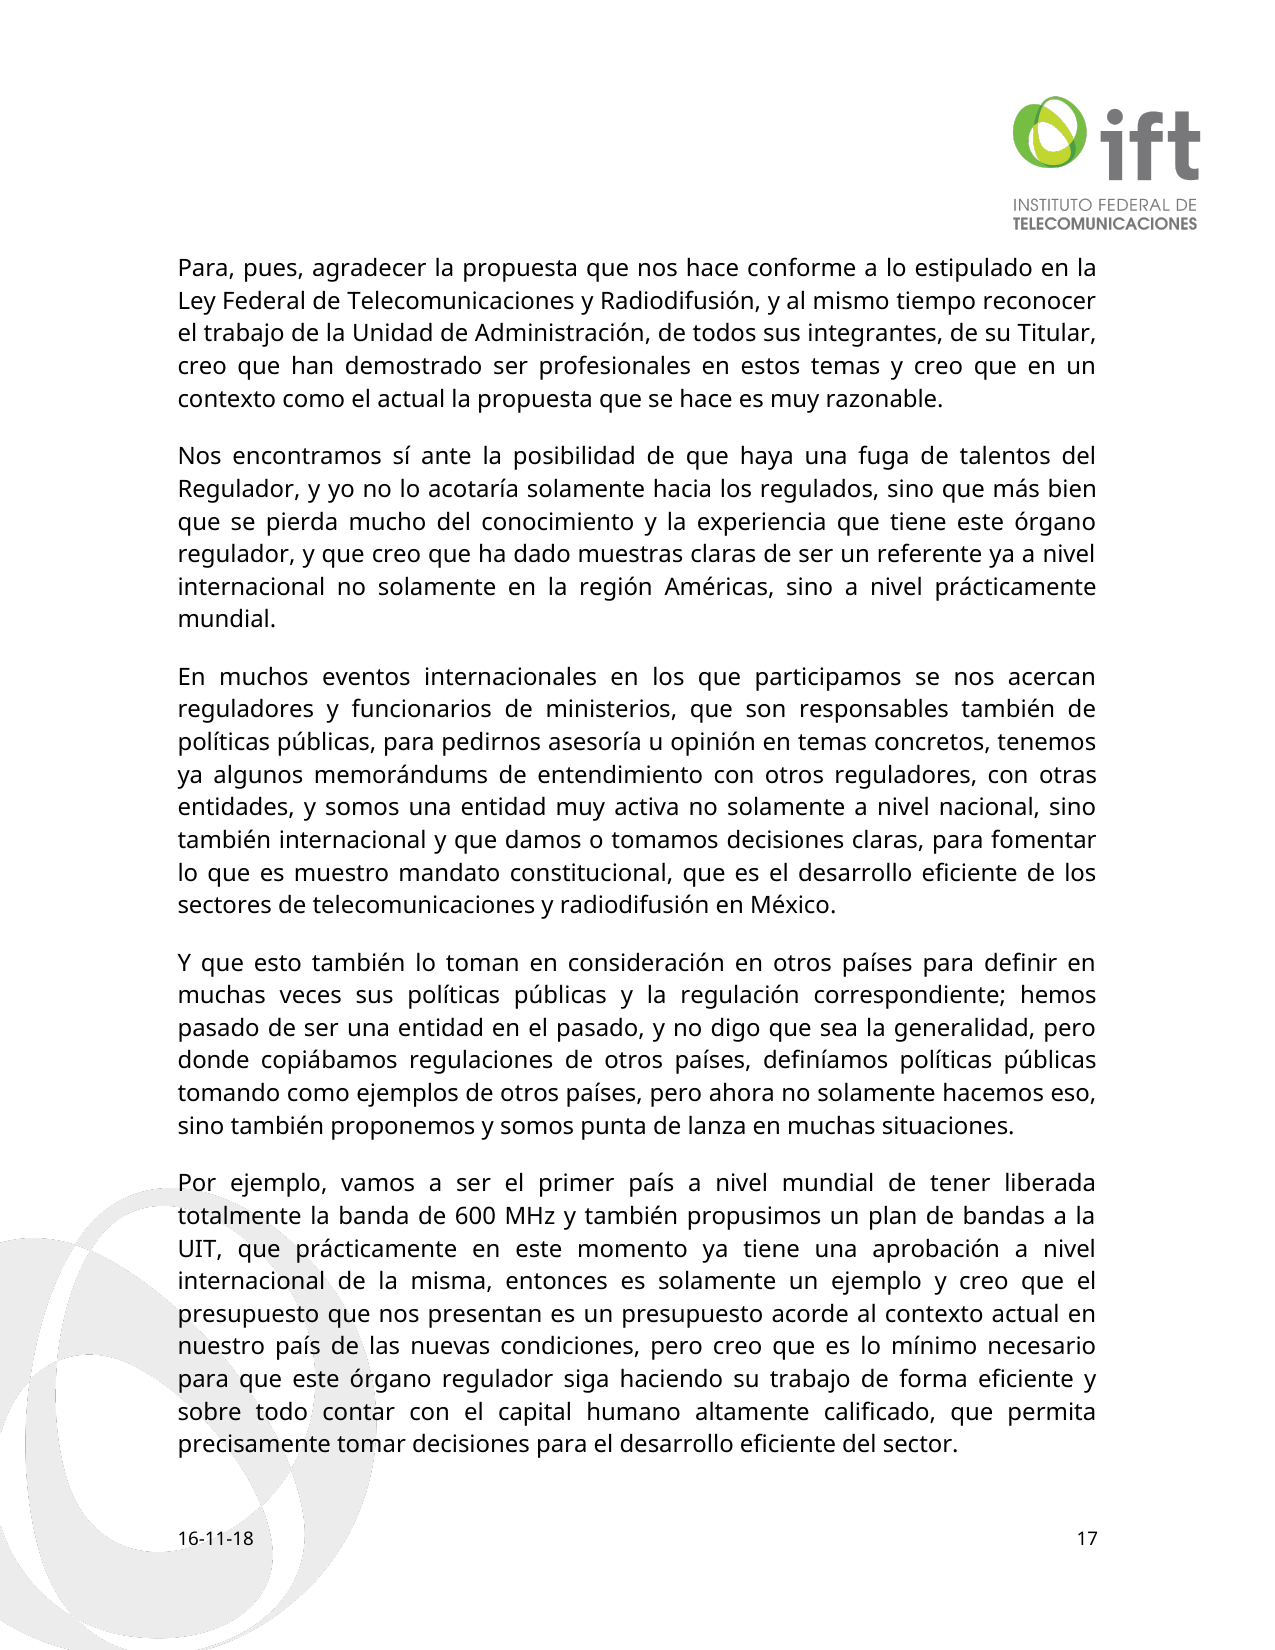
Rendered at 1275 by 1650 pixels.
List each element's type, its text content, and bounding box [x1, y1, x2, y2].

text Por ejemplo, vamos a ser el primer país a nivel mundial de tener liberada totalmente la banda de 600 MHz y también propusimos un plan de bandas a la UIT, que prácticamente en este momento ya tiene una aprobación a nivel internacional de la misma, entonces es solamente un ejemplo y creo que el presupuesto que nos presentan es un presupuesto acorde al contexto actual en nuestro país de las nuevas condiciones, pero creo que es lo mínimo necesario para que este órgano regulador siga haciendo su trabajo de forma eficiente y sobre todo contar con el capital humano altamente calificado, que permita precisamente tomar decisiones para el desarrollo eficiente del sector. [177, 1166, 1098, 1459]
picture [0, 0, 1275, 1650]
text En muchos eventos internacionales en los que participamos se nos acercan reguladores y funcionarios de ministerios, que son responsables también de políticas públicas, para pedirnos asesoría u opinión en temas concretos, tenemos ya algunos memorándums de entendimiento con otros reguladores, con otras entidades, y somos una entidad muy activa no solamente a nivel nacional, sino también internacional y que damos o tomamos decisiones claras, para fomentar lo que es muestro mandato constitucional, que es el desarrollo eficiente de los sectores de telecomunicaciones y radiodifusión en México. [177, 660, 1098, 921]
text Para, pues, agradecer la propuesta que nos hace conforme a lo estipulado en la Ley Federal de Telecomunicaciones y Radiodifusión, y al mismo tiempo reconocer el trabajo de la Unidad de Administración, de todos sus integrantes, de su Titular, creo que han demostrado ser profesionales en estos temas y creo que en un contexto como el actual la propuesta que se hace es muy razonable. [177, 251, 1098, 414]
text Nos encontramos sí ante la posibilidad de que haya una fuga de talentos del Regulador, y yo no lo acotaría solamente hacia los regulados, sino que más bien que se pierda mucho del conocimiento y la experiencia que tiene este órgano regulador, y que creo que ha dado muestras claras de ser un referente ya a nivel internacional no solamente en la región Américas, sino a nivel prácticamente mundial. [177, 439, 1098, 635]
text Y que esto también lo toman en consideración en otros países para definir en muchas veces sus políticas públicas y la regulación correspondiente; hemos pasado de ser una entidad en el pasado, y no digo que sea la generalidad, pero donde copiábamos regulaciones de otros países, definíamos políticas públicas tomando como ejemplos de otros países, pero ahora no solamente hacemos eso, sino también proponemos y somos punta de lanza en muchas situaciones. [177, 946, 1098, 1141]
